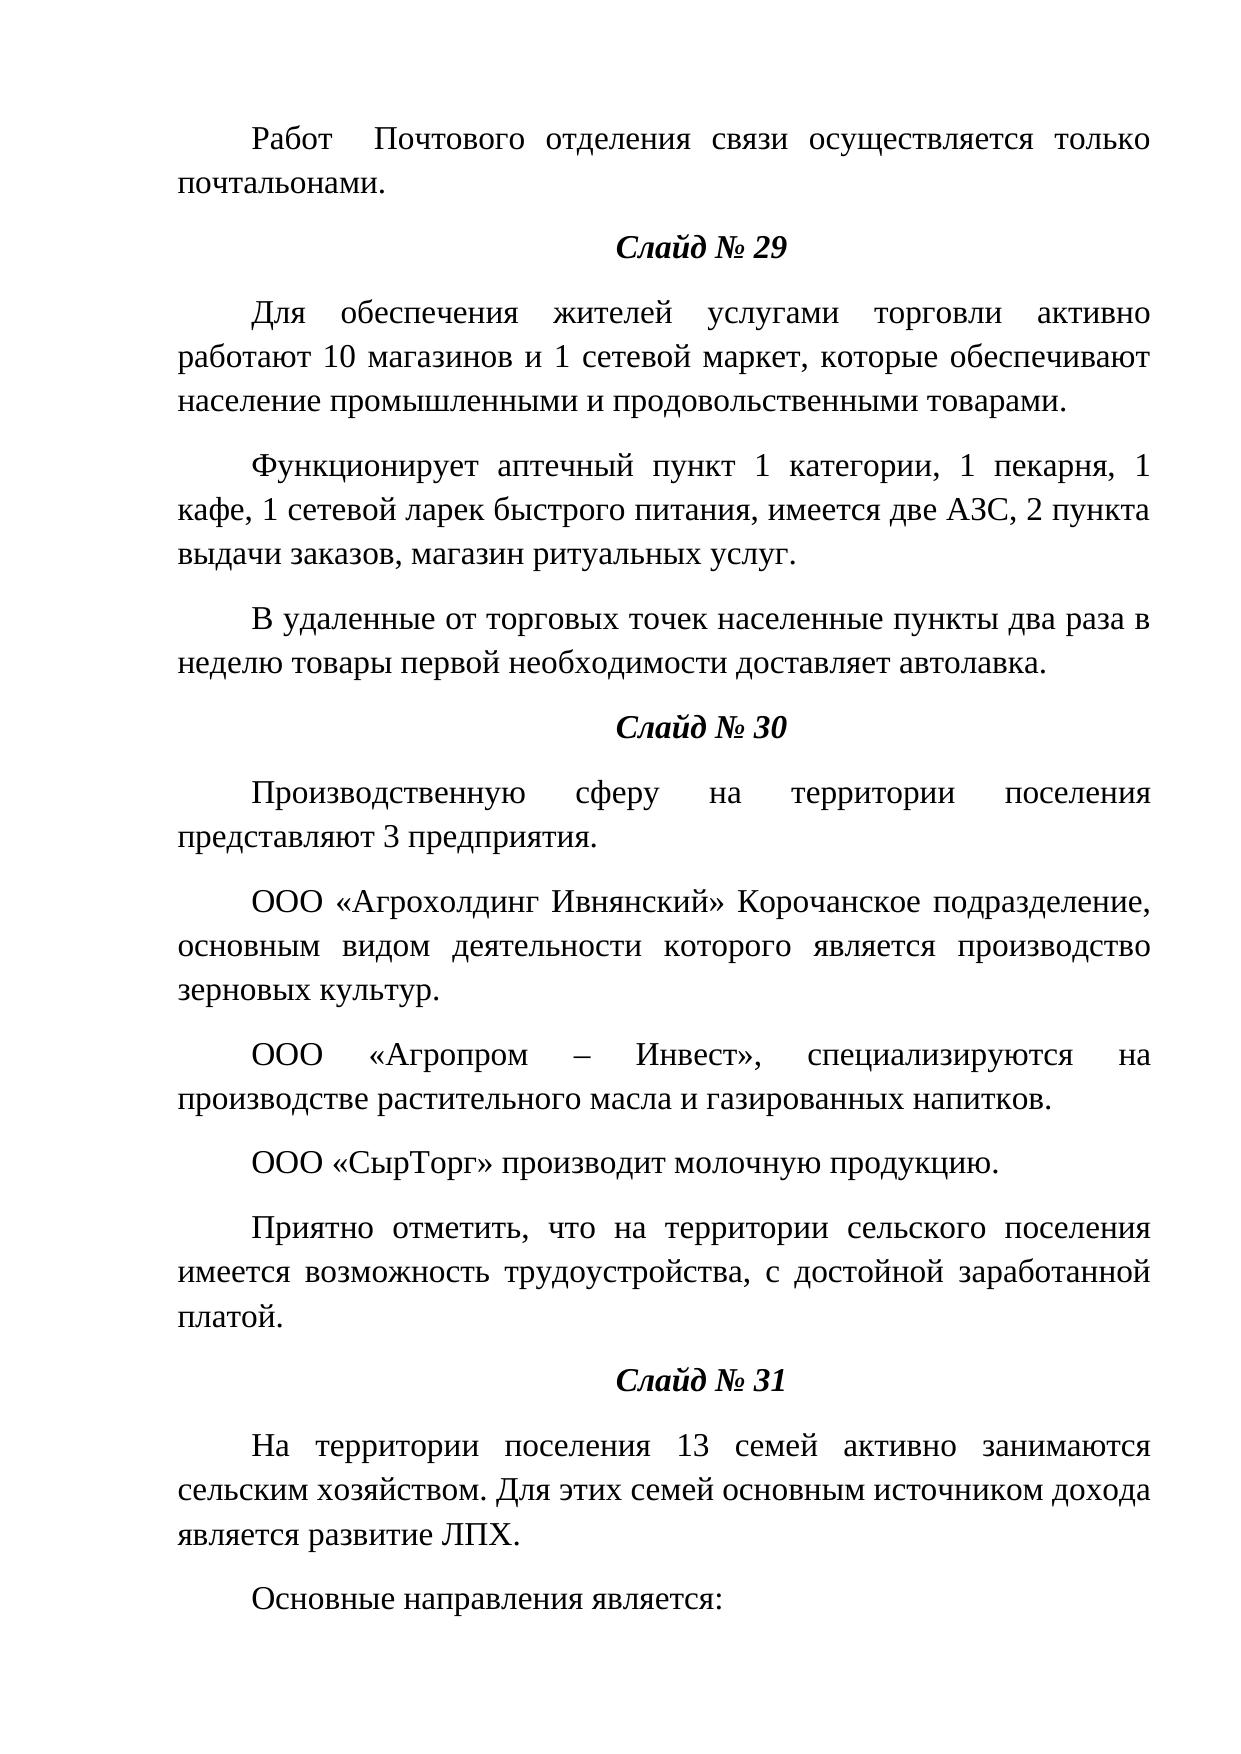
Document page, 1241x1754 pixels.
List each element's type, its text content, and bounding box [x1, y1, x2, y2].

text ООО «СырТорг» производит молочную продукцию. [177, 1143, 1152, 1181]
text Производственную сферу на территории поселения представляют 3 предприятия. [177, 772, 1152, 854]
text Для обеспечения жителей услугами торговли активно работают 10 магазинов и 1 сетевой маркет, которые обеспечивают население промышленными и продовольственными товарами. [177, 292, 1152, 418]
text Слайд № 29 [177, 227, 1152, 265]
text Приятно отметить, что на территории сельского поселения имеется возможность трудоустройства, с достойной заработанной платой. [177, 1208, 1152, 1334]
text Функционирует аптечный пункт 1 категории, 1 пекарня, 1 кафе, 1 сетевой ларек быстрого питания, имеется две АЗС, 2 пункта выдачи заказов, магазин ритуальных услуг. [177, 445, 1152, 571]
text Работ Почтового отделения связи осуществляется только почтальонами. [177, 118, 1152, 201]
text Основные направления является: [177, 1579, 1152, 1617]
text Слайд № 31 [177, 1361, 1152, 1399]
text В удаленные от торговых точек населенные пункты два раза в неделю товары первой необходимости доставляет автолавка. [177, 598, 1152, 680]
text Слайд № 30 [177, 707, 1152, 745]
text ООО «Агрохолдинг Ивнянский» Корочанское подразделение, основным видом деятельности которого является производство зерновых культур. [177, 881, 1152, 1007]
text На территории поселения 13 семей активно занимаются сельским хозяйством. Для этих семей основным источником дохода является развитие ЛПХ. [177, 1426, 1152, 1552]
text ООО «Агропром – Инвест», специализируются на производстве растительного масла и газированных напитков. [177, 1034, 1152, 1116]
